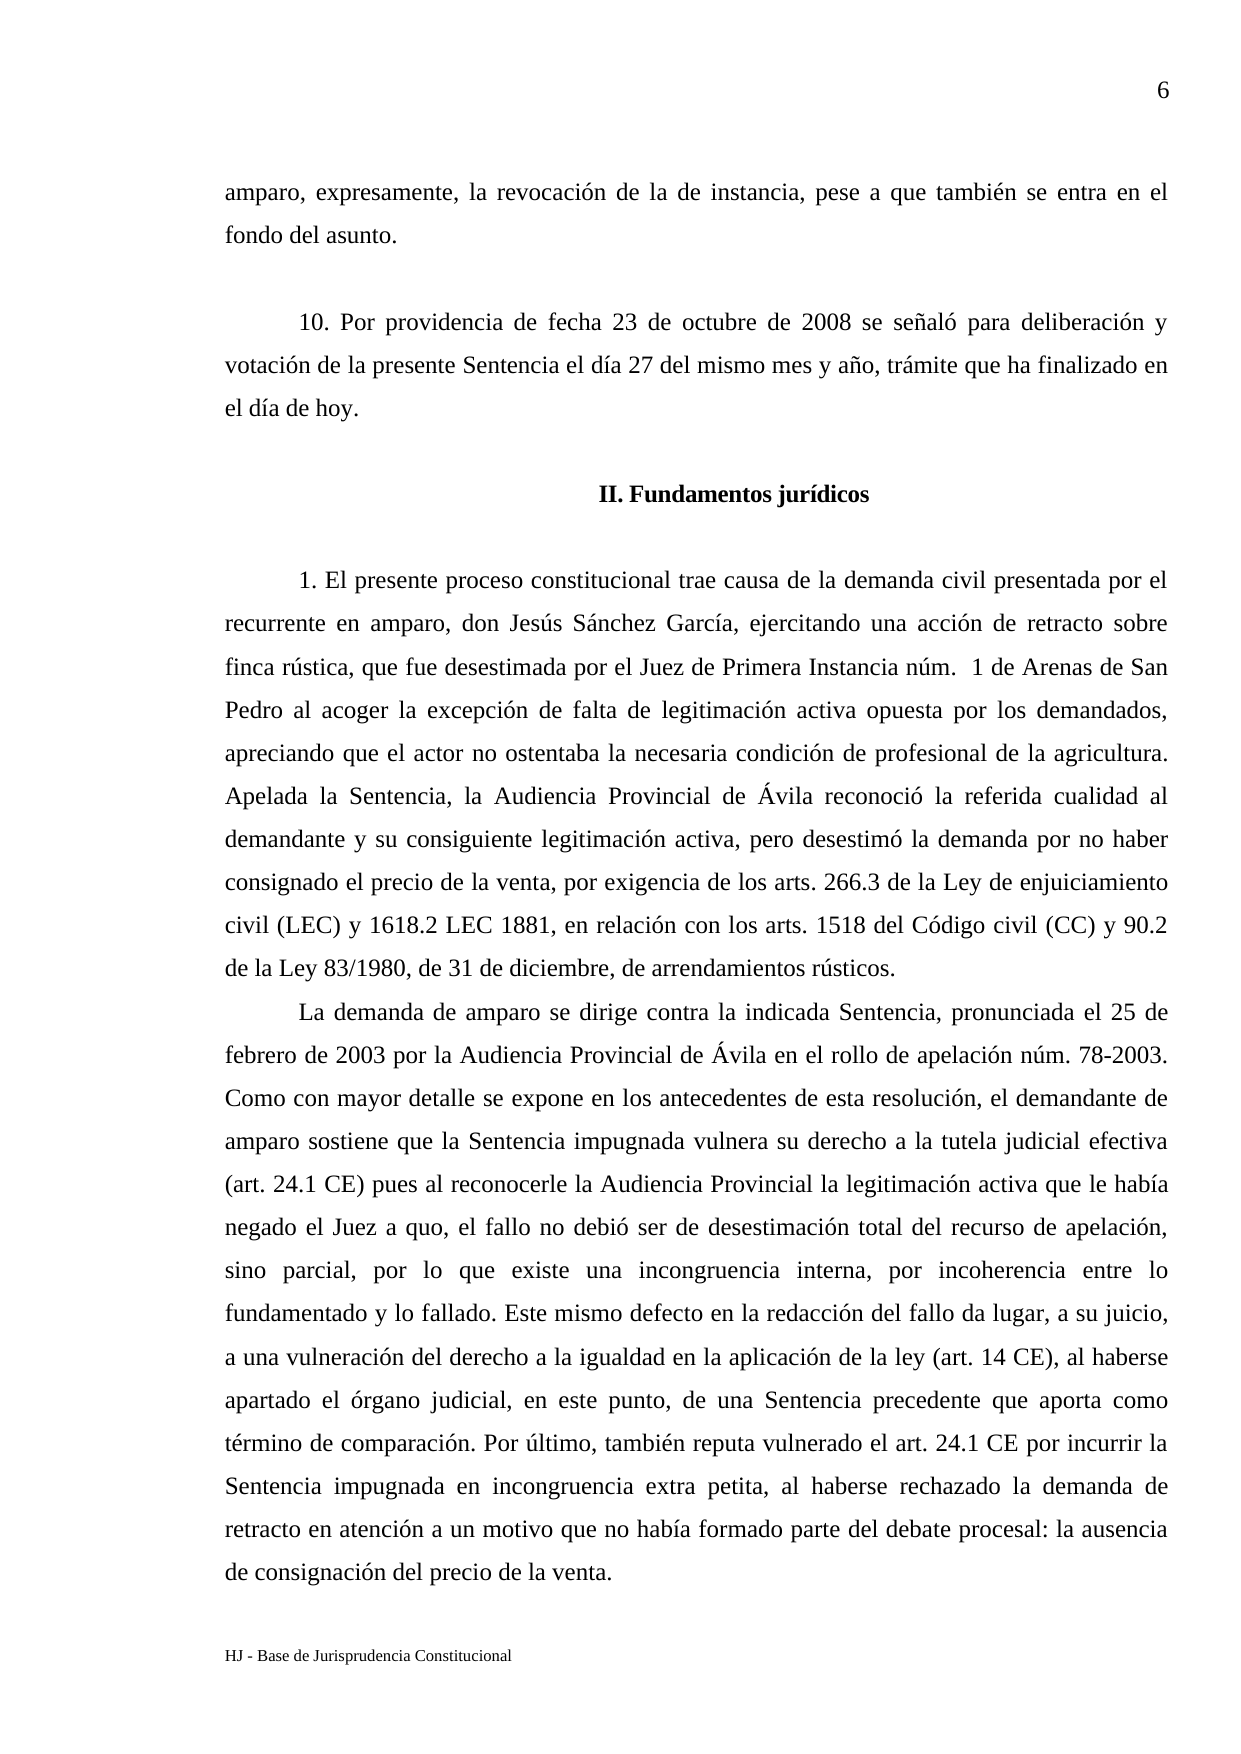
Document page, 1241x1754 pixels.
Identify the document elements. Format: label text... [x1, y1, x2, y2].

subtitle II. Fundamentos jurídicos [224, 479, 1169, 508]
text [224, 177, 1169, 249]
text 1. El presente proceso constitucional trae causa de la demanda civil presentada por el recurrente en amparo, don Jesús Sánchez García, ejercitando una acción de retracto sobre finca rústica, que fue desestimada por el Juez de Primera Instancia núm. 1 de Arenas de San Pedro al acoger la excepción de falta de legitimación activa opuesta por los demandados, apreciando que el actor no ostentaba la necesaria condición de profesional de la agricultura. Apelada la Sentencia, la Audiencia Provincial de Ávila reconoció la referida cualidad al demandante y su consiguiente legitimación activa, pero desestimó la demanda por no haber consignado el precio de la venta, por exigencia de los arts. 266.3 de la Ley de enjuiciamiento civil (LEC) y 1618.2 LEC 1881, en relación con los arts. 1518 del Código civil (CC) y 90.2 de la Ley 83/1980, de 31 de diciembre, de arrendamientos rústicos. [224, 565, 1169, 982]
text 10. Por providencia de fecha 23 de octubre de 2008 se señaló para deliberación y votación de la presente Sentencia el día 27 del mismo mes y año, trámite que ha finalizado en el día de hoy. [224, 307, 1169, 422]
text La demanda de amparo se dirige contra la indicada Sentencia, pronunciada el 25 de febrero de 2003 por la Audiencia Provincial de Ávila en el rollo de apelación núm. 78-2003. Como con mayor detalle se expone en los antecedentes de esta resolución, el demandante de amparo sostiene que la Sentencia impugnada vulnera su derecho a la tutela judicial efectiva (art. 24.1 CE) pues al reconocerle la Audiencia Provincial la legitimación activa que le había negado el Juez a quo, el fallo no debió ser de desestimación total del recurso de apelación, sino parcial, por lo que existe una incongruencia interna, por incoherencia entre lo fundamentado y lo fallado. Este mismo defecto en la redacción del fallo da lugar, a su juicio, a una vulneración del derecho a la igualdad en la aplicación de la ley (art. 14 CE), al haberse apartado el órgano judicial, en este punto, de una Sentencia precedente que aporta como término de comparación. Por último, también reputa vulnerado el art. 24.1 CE por incurrir la Sentencia impugnada en incongruencia extra petita, al haberse rechazado la demanda de retracto en atención a un motivo que no había formado parte del debate procesal: la ausencia de consignación del precio de la venta. [224, 997, 1169, 1586]
